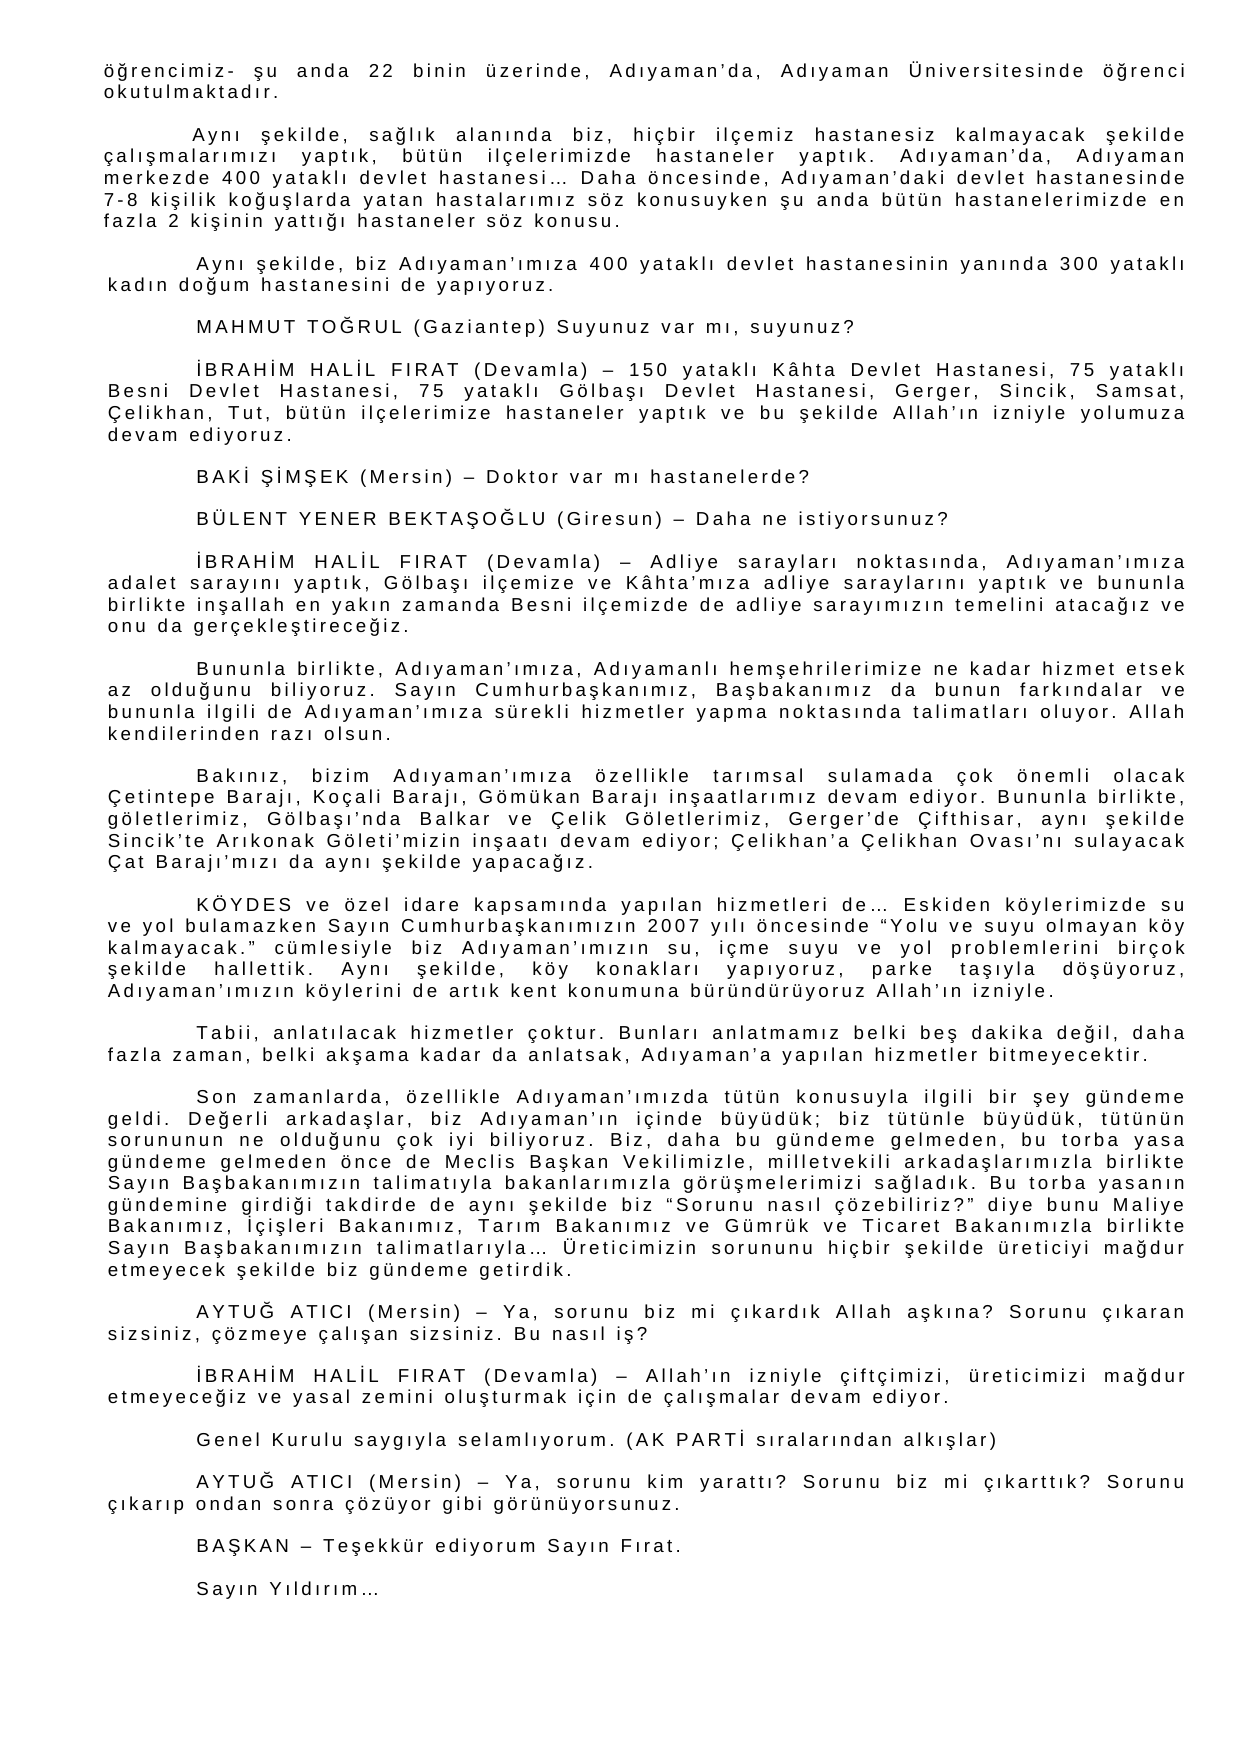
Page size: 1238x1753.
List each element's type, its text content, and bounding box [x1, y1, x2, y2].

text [103, 60, 1186, 103]
text MAHMUT TOĞRUL (Gaziantep) Suyunuz var mı, suyunuz? [108, 316, 1186, 338]
text Tabii, anlatılacak hizmetler çoktur. Bunları anlatmamız belki beş dakika değil, daha fazla zaman, belki akşama kadar da anlatsak, Adıyaman’a yapılan hizmetler bitmeyecektir. [108, 1022, 1186, 1065]
text Bununla birlikte, Adıyaman’ımıza, Adıyamanlı hemşehrilerimize ne kadar hizmet etsek az olduğunu biliyoruz. Sayın Cumhurbaşkanımız, Başbakanımız da bunun farkındalar ve bununla ilgili de Adıyaman’ımıza sürekli hizmetler yapma noktasında talimatları oluyor. Allah kendilerinden razı olsun. [108, 658, 1186, 744]
text Aynı şekilde, biz Adıyaman’ımıza 400 yataklı devlet hastanesinin yanında 300 yataklı kadın doğum hastanesini de yapıyoruz. [108, 252, 1186, 295]
text AYTUĞ ATICI (Mersin) – Ya, sorunu biz mi çıkardık Allah aşkına? Sorunu çıkaran sizsiniz, çözmeye çalışan sizsiniz. Bu nasıl iş? [108, 1301, 1186, 1344]
text BAKİ ŞİMŞEK (Mersin) – Doktor var mı hastanelerde? [108, 466, 1186, 487]
text BAŞKAN – Teşekkür ediyorum Sayın Fırat. [108, 1535, 1186, 1557]
text Aynı şekilde, sağlık alanında biz, hiçbir ilçemiz hastanesiz kalmayacak şekilde çalışmalarımızı yaptık, bütün ilçelerimizde hastaneler yaptık. Adıyaman’da, Adıyaman merkezde 400 yataklı devlet hastanesi… Daha öncesinde, Adıyaman’daki devlet hastanesinde 7-8 kişilik koğuşlarda yatan hastalarımız söz konusuyken şu anda bütün hastanelerimizde en fazla 2 kişinin yattığı hastaneler söz konusu. [103, 124, 1186, 231]
text Genel Kurulu saygıyla selamlıyorum. (AK PARTİ sıralarından alkışlar) [108, 1429, 1186, 1450]
text İBRAHİM HALİL FIRAT (Devamla) – Allah’ın izniyle çiftçimizi, üreticimizi mağdur etmeyeceğiz ve yasal zemini oluşturmak için de çalışmalar devam ediyor. [108, 1365, 1186, 1408]
text İBRAHİM HALİL FIRAT (Devamla) – 150 yataklı Kâhta Devlet Hastanesi, 75 yataklı Besni Devlet Hastanesi, 75 yataklı Gölbaşı Devlet Hastanesi, Gerger, Sincik, Samsat, Çelikhan, Tut, bütün ilçelerimize hastaneler yaptık ve bu şekilde Allah’ın izniyle yolumuza devam ediyoruz. [108, 359, 1186, 445]
text KÖYDES ve özel idare kapsamında yapılan hizmetleri de… Eskiden köylerimizde su ve yol bulamazken Sayın Cumhurbaşkanımızın 2007 yılı öncesinde “Yolu ve suyu olmayan köy kalmayacak.” cümlesiyle biz Adıyaman’ımızın su, içme suyu ve yol problemlerini birçok şekilde hallettik. Aynı şekilde, köy konakları yapıyoruz, parke taşıyla döşüyoruz, Adıyaman’ımızın köylerini de artık kent konumuna büründürüyoruz Allah’ın izniyle. [108, 893, 1186, 1001]
text Bakınız, bizim Adıyaman’ımıza özellikle tarımsal sulamada çok önemli olacak Çetintepe Barajı, Koçali Barajı, Gömükan Barajı inşaatlarımız devam ediyor. Bununla birlikte, göletlerimiz, Gölbaşı’nda Balkar ve Çelik Göletlerimiz, Gerger’de Çifthisar, aynı şekilde Sincik’te Arıkonak Göleti’mizin inşaatı devam ediyor; Çelikhan’a Çelikhan Ovası’nı sulayacak Çat Barajı’mızı da aynı şekilde yapacağız. [108, 765, 1186, 872]
text AYTUĞ ATICI (Mersin) – Ya, sorunu kim yarattı? Sorunu biz mi çıkarttık? Sorunu çıkarıp ondan sonra çözüyor gibi görünüyorsunuz. [108, 1471, 1186, 1514]
text Son zamanlarda, özellikle Adıyaman’ımızda tütün konusuyla ilgili bir şey gündeme geldi. Değerli arkadaşlar, biz Adıyaman’ın içinde büyüdük; biz tütünle büyüdük, tütünün sorununun ne olduğunu çok iyi biliyoruz. Biz, daha bu gündeme gelmeden, bu torba yasa gündeme gelmeden önce de Meclis Başkan Vekilimizle, milletvekili arkadaşlarımızla birlikte Sayın Başbakanımızın talimatıyla bakanlarımızla görüşmelerimizi sağladık. Bu torba yasanın gündemine girdiği takdirde de aynı şekilde biz “Sorunu nasıl çözebiliriz?” diye bunu Maliye Bakanımız, İçişleri Bakanımız, Tarım Bakanımız ve Gümrük ve Ticaret Bakanımızla birlikte Sayın Başbakanımızın talimatlarıyla… Üreticimizin sorununu hiçbir şekilde üreticiyi mağdur etmeyecek şekilde biz gündeme getirdik. [108, 1086, 1186, 1280]
text Sayın Yıldırım… [108, 1577, 1186, 1599]
text BÜLENT YENER BEKTAŞOĞLU (Giresun) – Daha ne istiyorsunuz? [108, 508, 1186, 530]
text İBRAHİM HALİL FIRAT (Devamla) – Adliye sarayları noktasında, Adıyaman’ımıza adalet sarayını yaptık, Gölbaşı ilçemize ve Kâhta’mıza adliye saraylarını yaptık ve bununla birlikte inşallah en yakın zamanda Besni ilçemizde de adliye sarayımızın temelini atacağız ve onu da gerçekleştireceğiz. [108, 551, 1186, 637]
